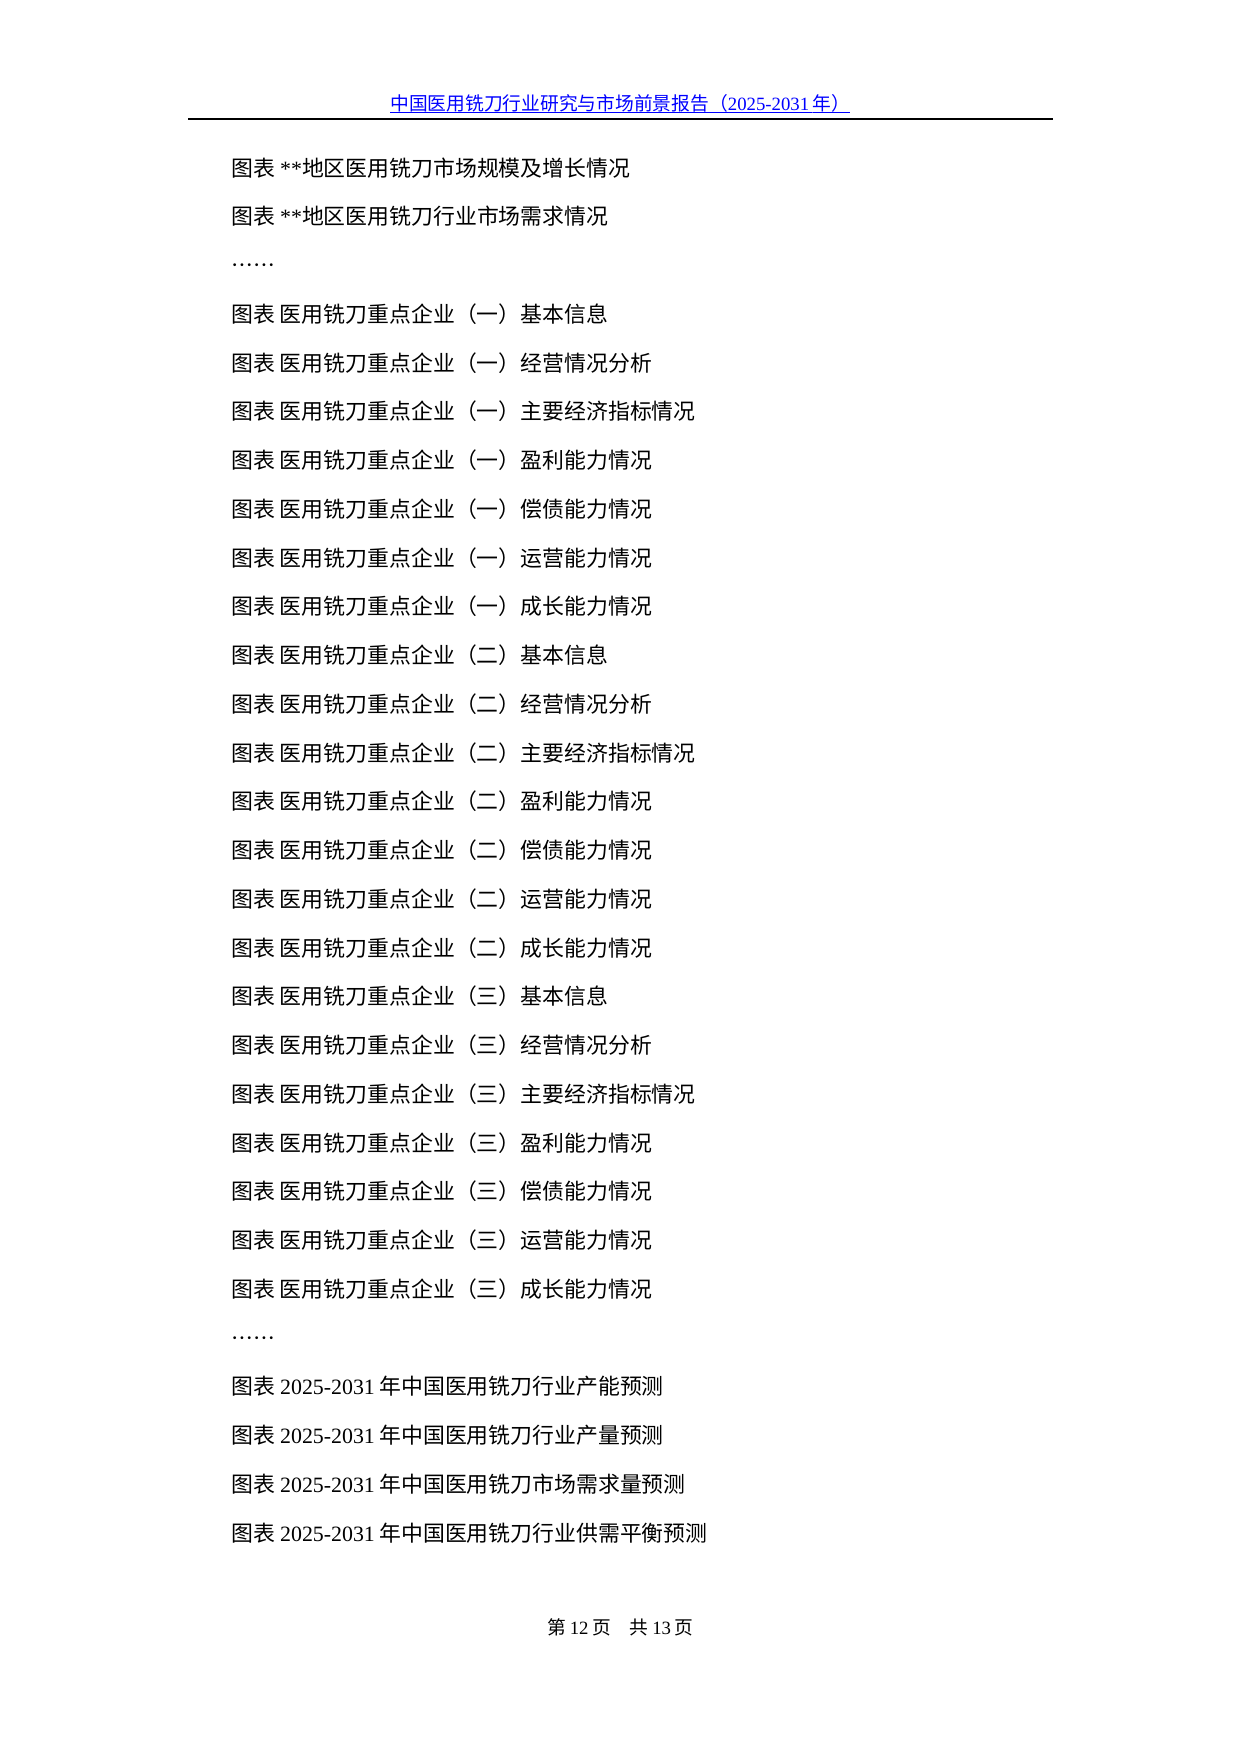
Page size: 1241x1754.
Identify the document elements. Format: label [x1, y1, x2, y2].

text [187, 150, 1053, 1548]
